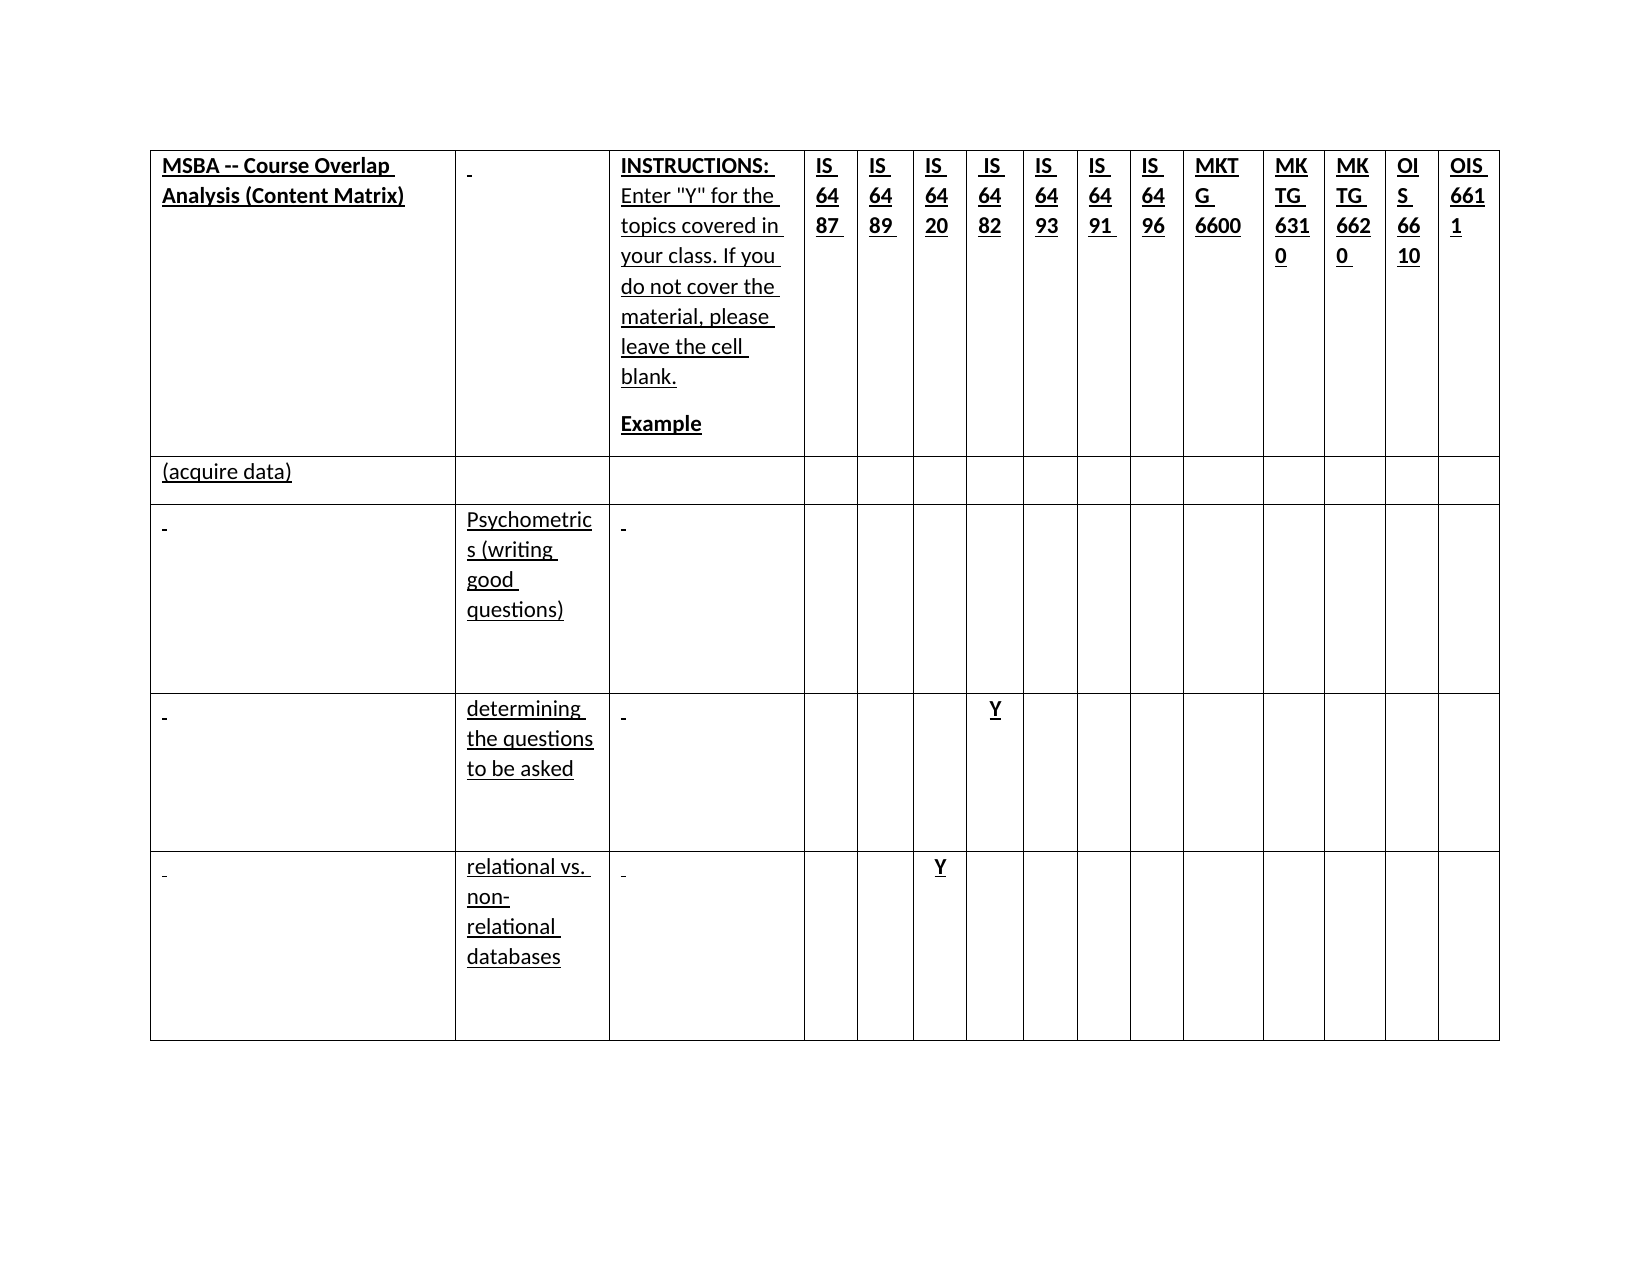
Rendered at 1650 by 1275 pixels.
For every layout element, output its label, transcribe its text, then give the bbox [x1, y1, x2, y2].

table_cell [151, 694, 455, 851]
table_cell [805, 505, 857, 693]
table_cell Psychometrics (writing good questions) [456, 505, 609, 693]
table_cell Y [967, 694, 1023, 851]
table_cell [1439, 505, 1499, 693]
table_cell [1264, 457, 1324, 504]
table_cell determining the questions to be asked [456, 694, 609, 851]
table_cell [151, 505, 455, 693]
table_cell [1024, 505, 1077, 693]
table_cell relational vs. non-relational databases [456, 852, 609, 1040]
table_cell [1386, 505, 1438, 693]
table_cell [1439, 852, 1499, 1040]
table_cell [1264, 852, 1324, 1040]
table_cell [858, 694, 913, 851]
table_header IS 6487 [805, 151, 857, 456]
table_cell [1024, 457, 1077, 504]
table_cell [1024, 694, 1077, 851]
table_cell [805, 852, 857, 1040]
table_cell [610, 457, 804, 504]
table_header OIS 6610 [1386, 151, 1438, 456]
table_cell [858, 852, 913, 1040]
table_cell Y [1078, 457, 1130, 504]
table_header IS 6496 [1131, 151, 1183, 456]
table_cell [610, 694, 804, 851]
table_header IS 6491 [1078, 151, 1130, 456]
table_cell [1024, 852, 1077, 1040]
table_header IS 6482 [967, 151, 1023, 456]
table_cell [1325, 852, 1385, 1040]
table_cell [805, 694, 857, 851]
table_cell [1264, 505, 1324, 693]
table_cell [1184, 457, 1263, 504]
table_cell [1184, 505, 1263, 693]
table_header IS 6420 [914, 151, 966, 456]
table_cell [805, 457, 857, 504]
table_cell Identify means of data collection and acquisition (acquire data) [151, 457, 455, 504]
table_cell [967, 457, 1023, 504]
table_cell [456, 457, 609, 504]
table_cell [1131, 694, 1183, 851]
table_cell [1386, 694, 1438, 851]
table_cell [1131, 852, 1183, 1040]
table_cell [610, 852, 804, 1040]
table_cell [914, 505, 966, 693]
table_header MKTG 6620 [1325, 151, 1385, 456]
table_header IS 6489 [858, 151, 913, 456]
table_header IS 6493 [1024, 151, 1077, 456]
table_cell [1439, 457, 1499, 504]
table_cell [967, 852, 1023, 1040]
table_cell [967, 505, 1023, 693]
table_cell [1264, 694, 1324, 851]
table_cell [1386, 852, 1438, 1040]
table_cell [1325, 457, 1385, 504]
table_cell [1184, 694, 1263, 851]
table_cell [1325, 694, 1385, 851]
table_cell [1078, 852, 1130, 1040]
table_cell [1386, 457, 1438, 504]
table_header OIS 6611 [1439, 151, 1499, 456]
table_header MKTG 6600 [1184, 151, 1263, 456]
table_cell [1078, 694, 1130, 851]
table_cell [1184, 852, 1263, 1040]
table_cell Y [914, 457, 966, 504]
table_cell [858, 457, 913, 504]
table_header MSBA -- Course Overlap Analysis (Content Matrix) [151, 151, 455, 456]
table_cell [858, 505, 913, 693]
table_cell [610, 505, 804, 693]
table_cell [1439, 694, 1499, 851]
table_header INSTRUCTIONS: Enter "Y" for the topics covered in your class. If you do not cover the material, please leave the cell blank. Example [610, 151, 804, 456]
table_cell [1131, 457, 1183, 504]
table_cell [1131, 505, 1183, 693]
table_header MKTG 6310 [1264, 151, 1324, 456]
table_cell Y [914, 852, 966, 1040]
table_cell [1325, 505, 1385, 693]
table_cell [151, 852, 455, 1040]
table_cell [914, 694, 966, 851]
table_cell [1078, 505, 1130, 693]
table_header [456, 151, 609, 456]
